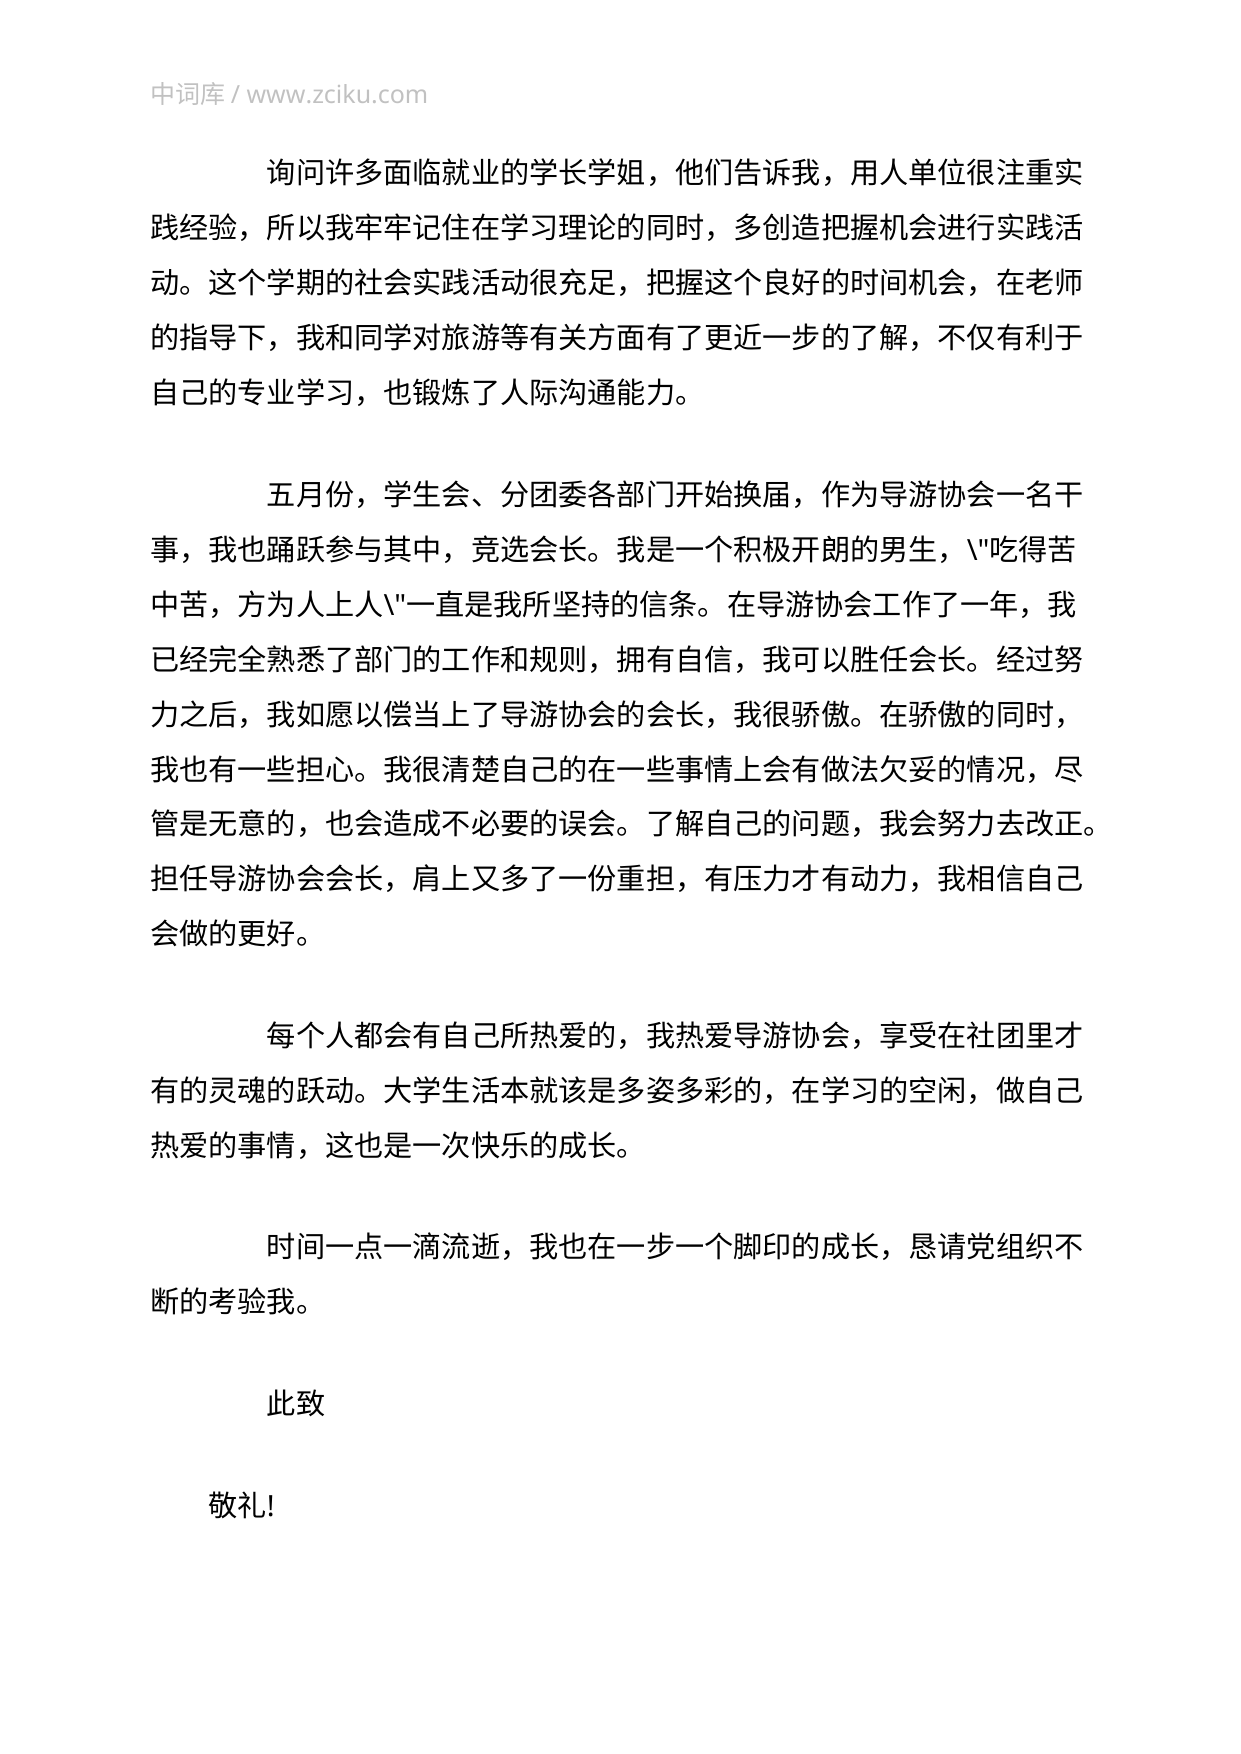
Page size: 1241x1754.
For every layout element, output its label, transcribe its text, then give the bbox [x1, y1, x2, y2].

text 此致 [150, 1381, 1090, 1423]
text 五月份，学生会、分团委各部门开始换届，作为导游协会一名干事，我也踊跃参与其中，竞选会长。我是一个积极开朗的男生，\"吃得苦中苦，方为人上人\"一直是我所坚持的信条。在导游协会工作了一年，我已经完全熟悉了部门的工作和规则，拥有自信，我可以胜任会长。经过努力之后，我如愿以偿当上了导游协会的会长，我很骄傲。在骄傲的同时，我也有一些担心。我很清楚自己的在一些事情上会有做法欠妥的情况，尽管是无意的，也会造成不必要的误会。了解自己的问题，我会努力去改正。担任导游协会会长，肩上又多了一份重担，有压力才有动力，我相信自己会做的更好。 [150, 471, 1090, 953]
text 敬礼! [150, 1482, 1090, 1525]
text 询问许多面临就业的学长学姐，他们告诉我，用人单位很注重实践经验，所以我牢牢记住在学习理论的同时，多创造把握机会进行实践活动。这个学期的社会实践活动很充足，把握这个良好的时间机会，在老师的指导下，我和同学对旅游等有关方面有了更近一步的了解，不仅有利于自己的专业学习，也锻炼了人际沟通能力。 [150, 150, 1090, 412]
text 每个人都会有自己所热爱的，我热爱导游协会，享受在社团里才有的灵魂的跃动。大学生活本就该是多姿多彩的，在学习的空闲，做自己热爱的事情，这也是一次快乐的成长。 [150, 1012, 1090, 1164]
text 时间一点一滴流逝，我也在一步一个脚印的成长，恳请党组织不断的考验我。 [150, 1224, 1090, 1321]
